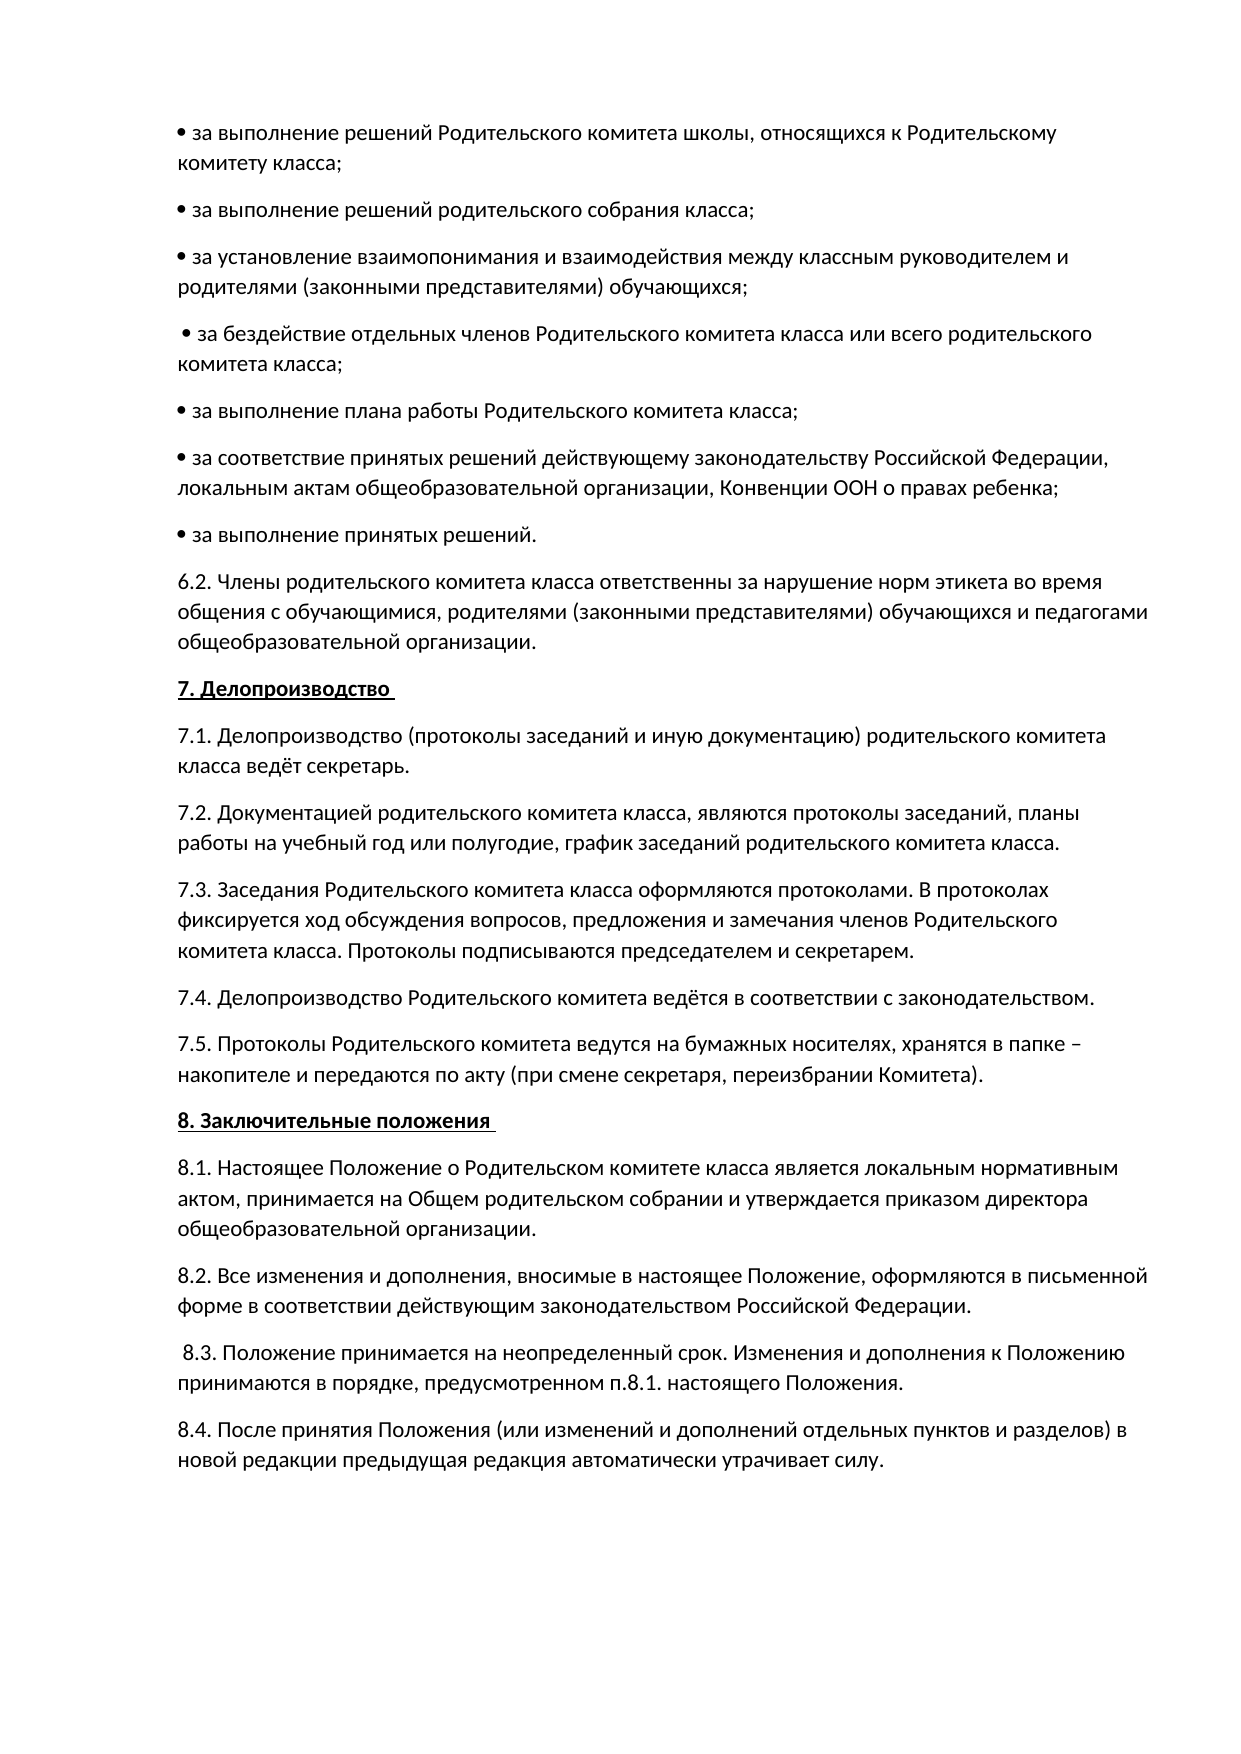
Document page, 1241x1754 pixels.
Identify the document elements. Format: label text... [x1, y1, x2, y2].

text за выполнение плана работы Родительского комитета класса; [177, 396, 1152, 424]
text 8.2. Все изменения и дополнения, вносимые в настоящее Положение, оформляются в письменной форме в соответствии действующим законодательством Российской Федерации. [177, 1261, 1152, 1319]
text 8.1. Настоящее Положение о Родительском комитете класса является локальным нормативным актом, принимается на Общем родительском собрании и утверждается приказом директора общеобразовательной организации. [177, 1153, 1152, 1242]
text за бездействие отдельных членов Родительского комитета класса или всего родительского комитета класса; [177, 319, 1152, 377]
text 8.3. Положение принимается на неопределенный срок. Изменения и дополнения к Положению принимаются в порядке, предусмотренном п.8.1. настоящего Положения. [177, 1338, 1152, 1396]
text 7.2. Документацией родительского комитета класса, являются протоколы заседаний, планы работы на учебный год или полугодие, график заседаний родительского комитета класса. [177, 798, 1152, 857]
text 7.5. Протоколы Родительского комитета ведутся на бумажных носителях, хранятся в папке – накопителе и передаются по акту (при смене секретаря, переизбрании Комитета). [177, 1029, 1152, 1088]
text 7. Делопроизводство [177, 674, 1152, 702]
text за выполнение решений родительского собрания класса; [177, 195, 1152, 223]
text за выполнение принятых решений. [177, 520, 1152, 548]
text 6.2. Члены родительского комитета класса ответственны за нарушение норм этикета во время общения с обучающимися, родителями (законными представителями) обучающихся и педагогами общеобразовательной организации. [177, 567, 1152, 656]
text 8. Заключительные положения [177, 1107, 1152, 1135]
text за выполнение решений Родительского комитета школы, относящихся к Родительскому комитету класса; [177, 118, 1152, 176]
text 7.3. Заседания Родительского комитета класса оформляются протоколами. В протоколах фиксируется ход обсуждения вопросов, предложения и замечания членов Родительского комитета класса. Протоколы подписываются председателем и секретарем. [177, 875, 1152, 964]
text 7.1. Делопроизводство (протоколы заседаний и иную документацию) родительского комитета класса ведёт секретарь. [177, 721, 1152, 779]
text за соответствие принятых решений действующему законодательству Российской Федерации, локальным актам общеобразовательной организации, Конвенции ООН о правах ребенка; [177, 443, 1152, 501]
text за установление взаимопонимания и взаимодействия между классным руководителем и родителями (законными представителями) обучающихся; [177, 242, 1152, 300]
text 7.4. Делопроизводство Родительского комитета ведётся в соответствии с законодательством. [177, 983, 1152, 1011]
text 8.4. После принятия Положения (или изменений и дополнений отдельных пунктов и разделов) в новой редакции предыдущая редакция автоматически утрачивает силу. [177, 1415, 1152, 1473]
